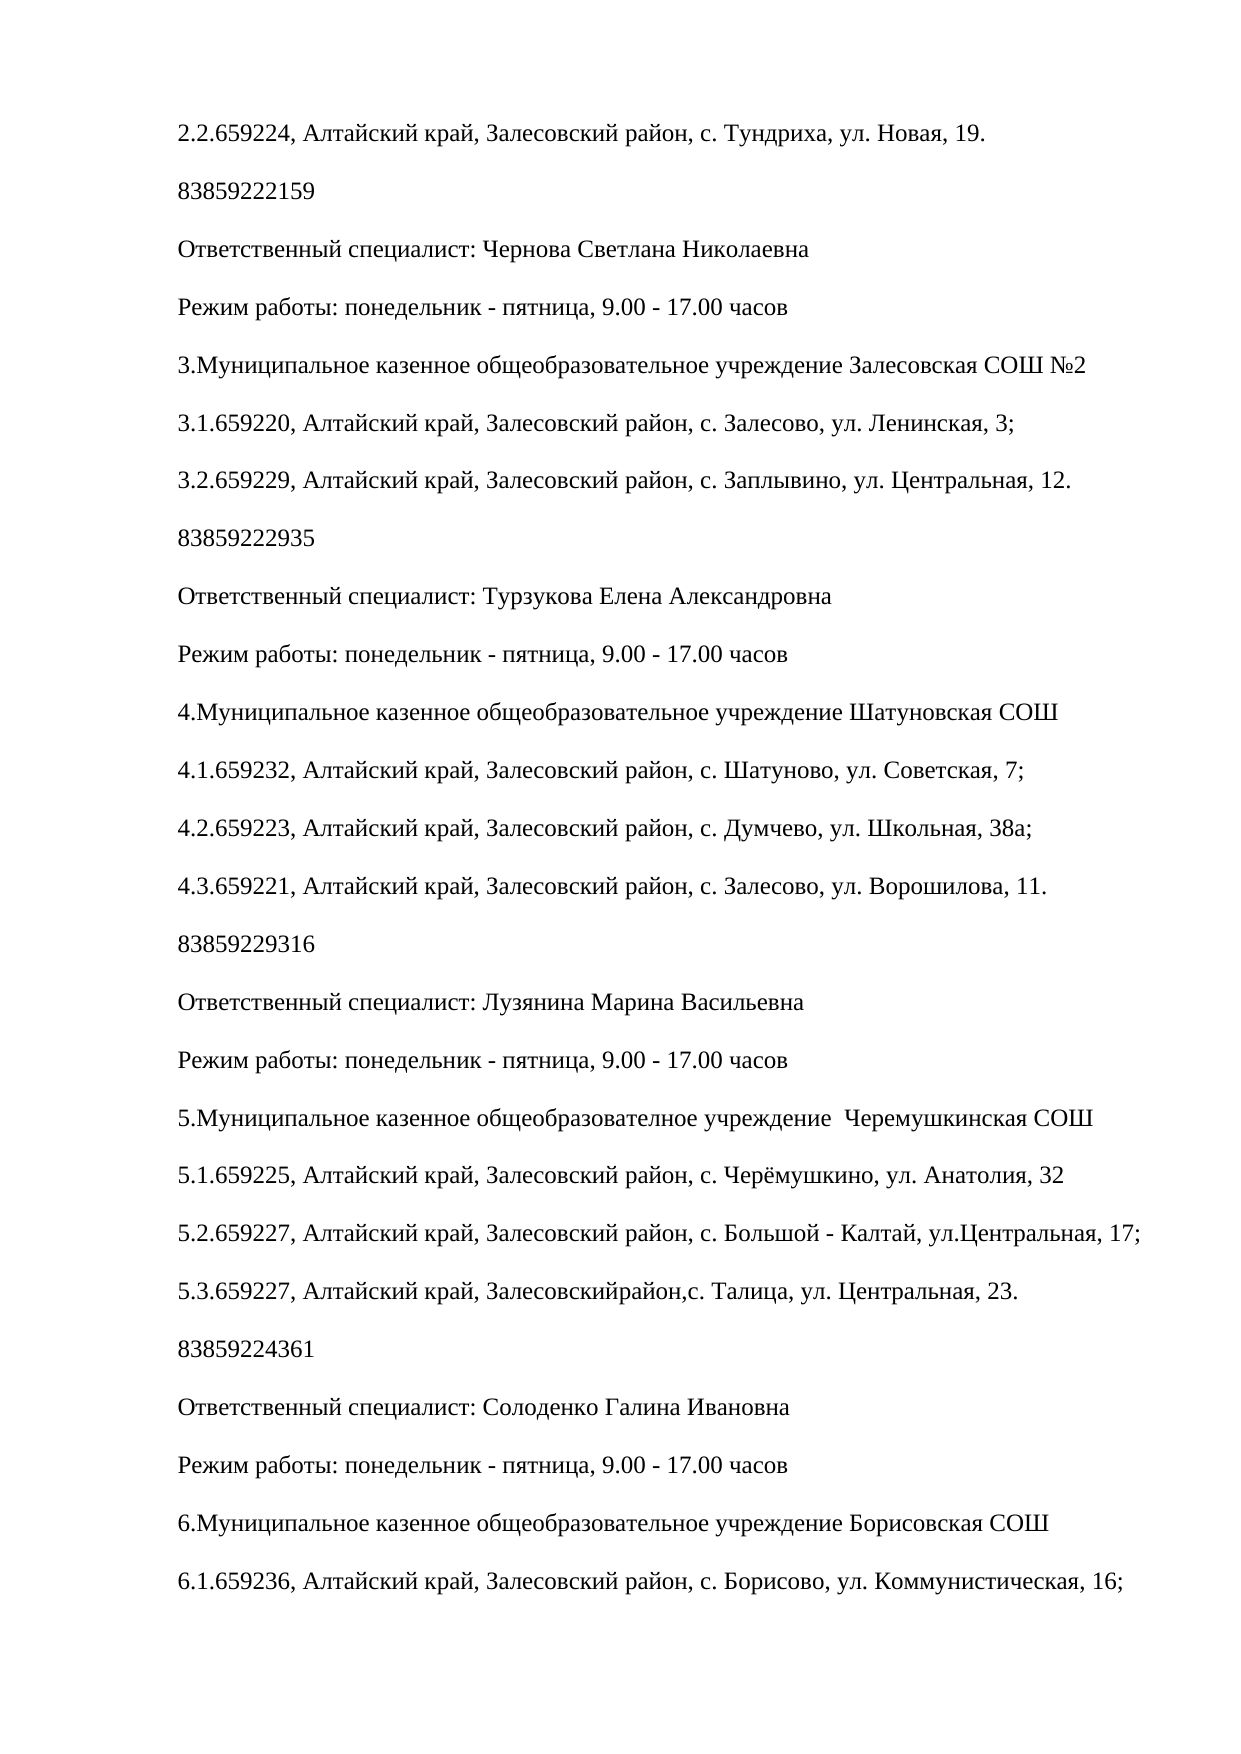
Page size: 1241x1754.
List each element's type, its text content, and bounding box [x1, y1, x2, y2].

text Ответственный специалист: Лузянина Марина Васильевна [177, 987, 1152, 1016]
text 83859224361 [177, 1334, 1152, 1363]
text 3.1.659220, Алтайский край, Залесовский район, с. Залесово, ул. Ленинская, 3; [177, 408, 1152, 436]
text 4.2.659223, Алтайский край, Залесовский район, с. Думчево, ул. Школьная, 38а; [177, 813, 1152, 842]
text 6.1.659236, Алтайский край, Залесовский район, с. Борисово, ул. Коммунистическая, 16; [177, 1566, 1152, 1595]
text 2.2.659224, Алтайский край, Залесовский район, с. Тундриха, ул. Новая, 19. [177, 118, 1152, 147]
text 4.Муниципальное казенное общеобразовательное учреждение Шатуновская СОШ [177, 697, 1152, 726]
text 83859229316 [177, 929, 1152, 958]
text 5.1.659225, Алтайский край, Залесовский район, с. Черёмушкино, ул. Анатолия, 32 [177, 1161, 1152, 1189]
text 3.2.659229, Алтайский край, Залесовский район, с. Заплывино, ул. Центральная, 12. [177, 466, 1152, 494]
text Режим работы: понедельник - пятница, 9.00 - 17.00 часов [177, 1450, 1152, 1479]
text Режим работы: понедельник - пятница, 9.00 - 17.00 часов [177, 639, 1152, 668]
text 5.Муниципальное казенное общеобразователное учреждение Черемушкинская СОШ [177, 1103, 1152, 1131]
text Режим работы: понедельник - пятница, 9.00 - 17.00 часов [177, 1045, 1152, 1073]
text 6.Муниципальное казенное общеобразовательное учреждение Борисовская СОШ [177, 1508, 1152, 1537]
text Ответственный специалист: Турзукова Елена Александровна [177, 581, 1152, 610]
text 83859222159 [177, 176, 1152, 205]
text Ответственный специалист: Чернова Светлана Николаевна [177, 234, 1152, 263]
text 3.Муниципальное казенное общеобразовательное учреждение Залесовская СОШ №2 [177, 350, 1152, 378]
text 5.2.659227, Алтайский край, Залесовский район, с. Большой - Калтай, ул.Центральная, 17; [177, 1218, 1152, 1247]
text 83859222935 [177, 523, 1152, 552]
text 4.1.659232, Алтайский край, Залесовский район, с. Шатуново, ул. Советская, 7; [177, 755, 1152, 784]
text 4.3.659221, Алтайский край, Залесовский район, с. Залесово, ул. Ворошилова, 11. [177, 871, 1152, 900]
text Режим работы: понедельник - пятница, 9.00 - 17.00 часов [177, 292, 1152, 321]
text Ответственный специалист: Солоденко Галина Ивановна [177, 1392, 1152, 1421]
text 5.3.659227, Алтайский край, Залесовскийрайон,с. Талица, ул. Центральная, 23. [177, 1276, 1152, 1305]
